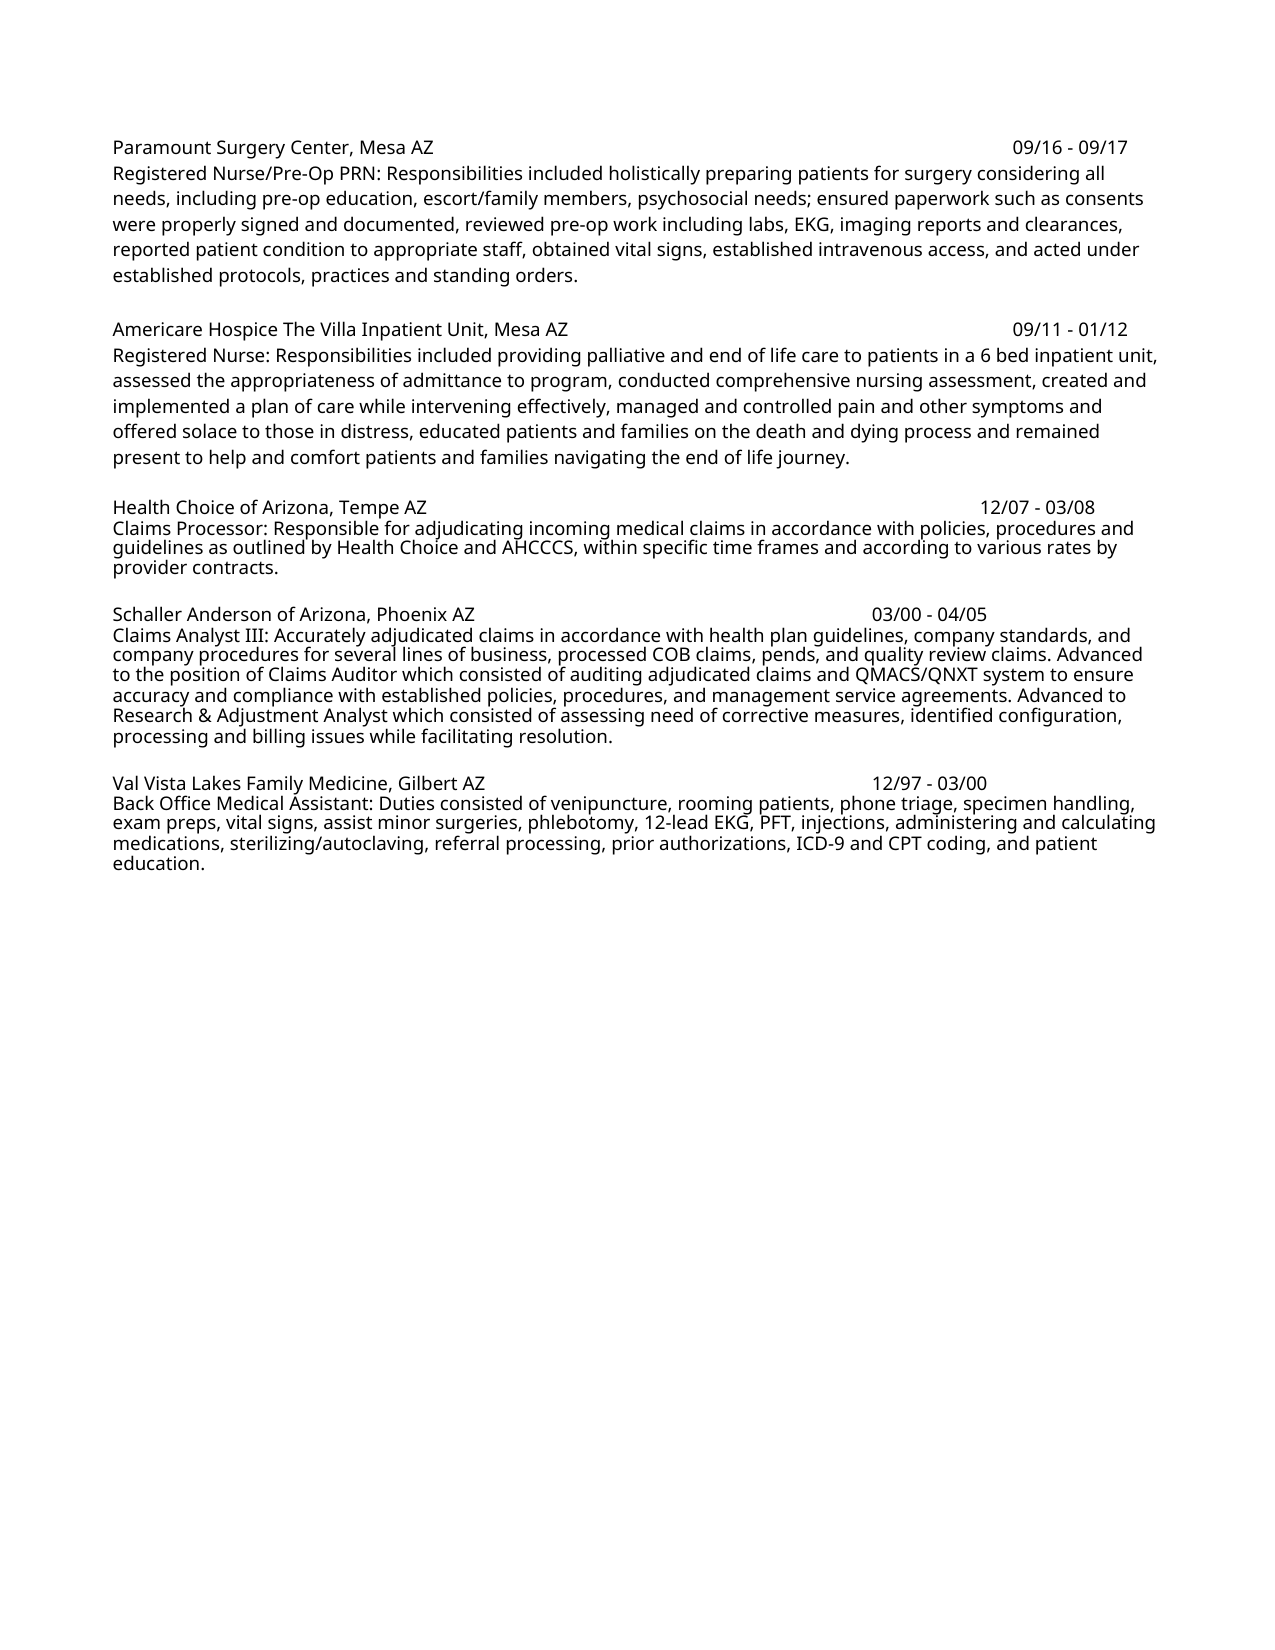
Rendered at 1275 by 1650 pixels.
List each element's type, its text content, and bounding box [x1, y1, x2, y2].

text Registered Nurse: Responsibilities included providing palliative and end of life care to patients in a 6 bed inpatient unit, assessed the appropriateness of admittance to program, conducted comprehensive nursing assessment, created and implemented a plan of care while intervening effectively, managed and controlled pain and other symptoms and offered solace to those in distress, educated patients and families on the death and dying process and remained present to help and comfort patients and families navigating the end of life journey. [112, 342, 1162, 469]
text Claims Analyst III: Accurately adjudicated claims in accordance with health plan guidelines, company standards, and company procedures for several lines of business, processed COB claims, pends, and quality review claims. Advanced to the position of Claims Auditor which consisted of auditing adjudicated claims and QMACS/QNXT system to ensure accuracy and compliance with established policies, procedures, and management service agreements. Advanced to Research & Adjustment Analyst which consisted of assessing need of corrective measures, identified configuration, processing and billing issues while facilitating resolution. [112, 626, 1162, 748]
text Health Choice of Arizona, Tempe AZ 12/07 - 03/08 [112, 498, 1162, 519]
text Claims Processor: Responsible for adjudicating incoming medical claims in accordance with policies, procedures and guidelines as outlined by Health Choice and AHCCCS, within specific time frames and according to various rates by provider contracts. [112, 519, 1162, 580]
text Back Office Medical Assistant: Duties consisted of venipuncture, rooming patients, phone triage, specimen handling, exam preps, vital signs, assist minor surgeries, phlebotomy, 12-lead EKG, PFT, injections, administering and calculating medications, sterilizing/autoclaving, referral processing, prior authorizations, ICD-9 and CPT coding, and patient education. [112, 794, 1162, 876]
text Americare Hospice The Villa Inpatient Unit, Mesa AZ 09/11 - 01/12 [112, 316, 1162, 342]
text Registered Nurse/Pre-Op PRN: Responsibilities included holistically preparing patients for surgery considering all needs, including pre-op education, escort/family members, psychosocial needs; ensured paperwork such as consents were properly signed and documented, reviewed pre-op work including labs, EKG, imaging reports and clearances, reported patient condition to appropriate staff, obtained vital signs, established intravenous access, and acted under established protocols, practices and standing orders. [112, 160, 1162, 288]
text Schaller Anderson of Arizona, Phoenix AZ 03/00 - 04/05 [112, 606, 1162, 626]
text Paramount Surgery Center, Mesa AZ 09/16 - 09/17 [112, 134, 1162, 160]
text Val Vista Lakes Family Medicine, Gilbert AZ 12/97 - 03/00 [112, 774, 1162, 794]
